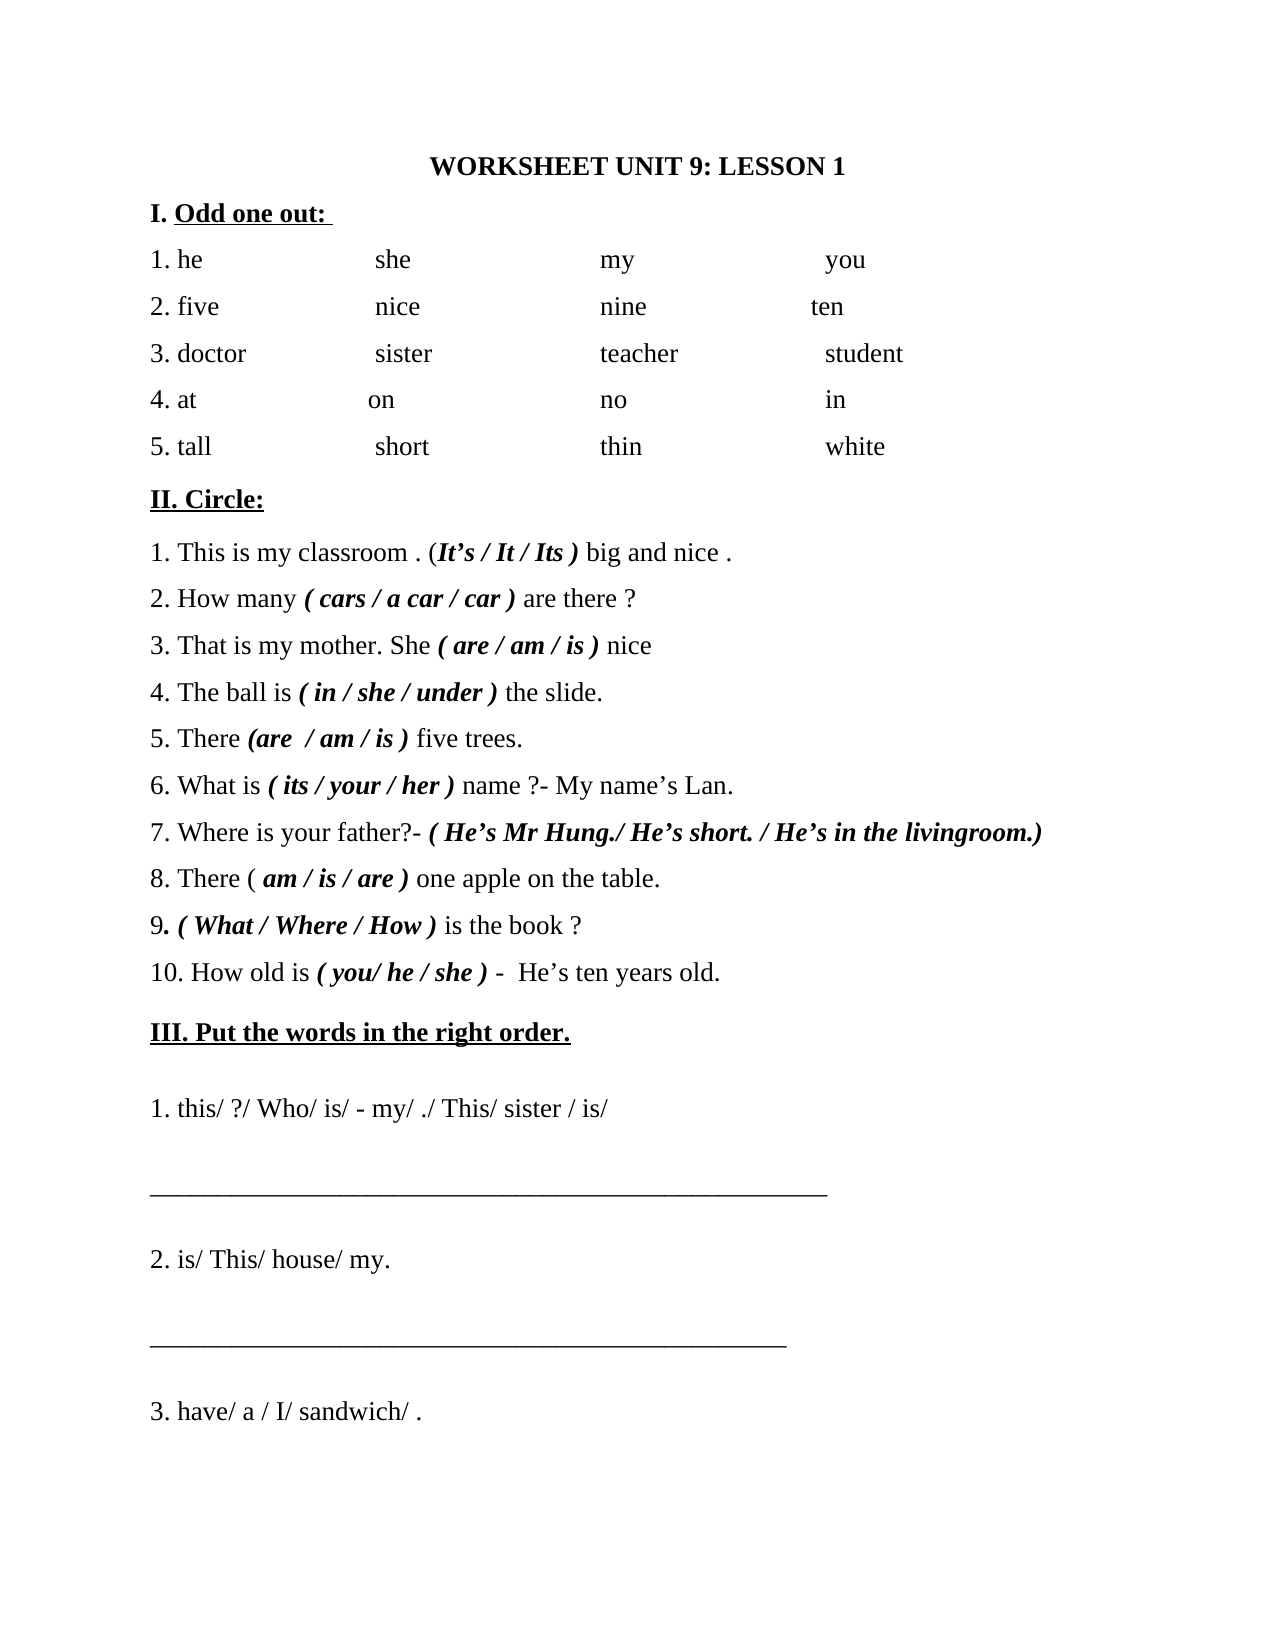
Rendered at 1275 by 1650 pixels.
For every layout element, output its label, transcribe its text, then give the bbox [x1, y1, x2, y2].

text 5. tall short thin white [94, 430, 1125, 461]
text __________________________________________________ [150, 1168, 1125, 1199]
list Odd one out: [150, 197, 1125, 228]
text 2. five nice nine ten [94, 290, 1125, 321]
text 2. is/ This/ house/ my. [150, 1244, 1125, 1275]
text 8. There ( am / is / are ) one apple on the table. [94, 862, 1125, 894]
text 2. How many ( cars / a car / car ) are there ? [94, 582, 1125, 614]
text 4. at on no in [94, 383, 1125, 414]
text 6. What is ( its / your / her ) name ?- My name’s Lan. [94, 769, 1125, 800]
text 3. doctor sister teacher student [94, 337, 1125, 368]
text 3. That is my mother. She ( are / am / is ) nice [94, 629, 1125, 660]
text III. Put the words in the right order. [150, 1016, 1125, 1047]
text 7. Where is your father?- ( He’s Mr Hung./ He’s short. / He’s in the livingroom.) [94, 816, 1125, 847]
text 1. This is my classroom . (It’s / It / Its ) big and nice . [94, 536, 1125, 567]
text 3. have/ a / I/ sandwich/ . [150, 1395, 1125, 1426]
text 9. ( What / Where / How ) is the book ? [94, 909, 1125, 940]
text II. Circle: [150, 483, 1125, 514]
text 10. How old is ( you/ he / she ) - He’s ten years old. [150, 956, 1125, 987]
text 5. There (are / am / is ) five trees. [94, 722, 1125, 754]
text 4. The ball is ( in / she / under ) the slide. [94, 676, 1125, 707]
text _______________________________________________ [150, 1319, 1125, 1351]
text 1. this/ ?/ Who/ is/ - my/ ./ This/ sister / is/ [150, 1092, 1125, 1123]
text 1. he she my you [94, 243, 1125, 274]
text WORKSHEET UNIT 9: LESSON 1 [150, 150, 1125, 181]
